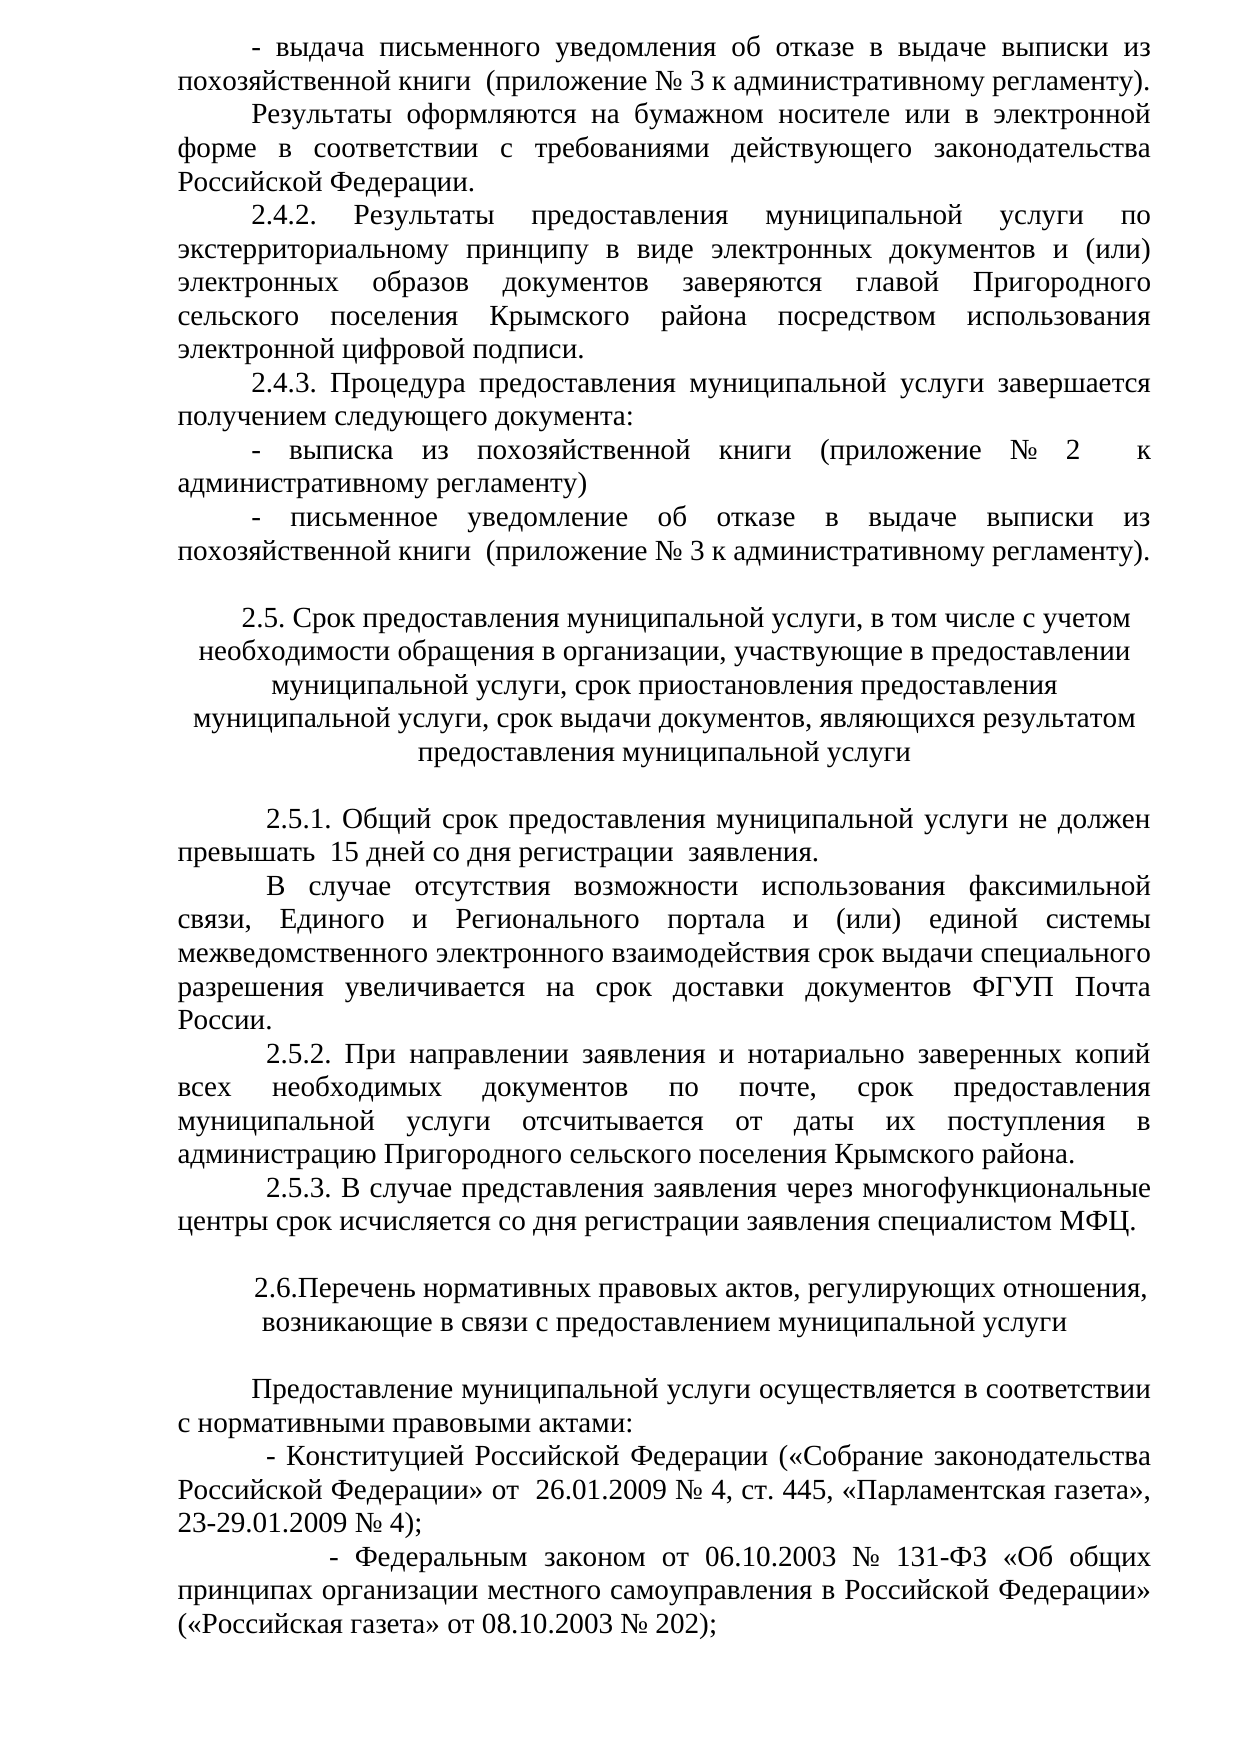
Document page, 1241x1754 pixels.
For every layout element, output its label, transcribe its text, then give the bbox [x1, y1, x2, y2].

text - выдача письменного уведомления об отказе в выдаче выписки из похозяйственной книги (приложение № 3 к административному регламенту). [177, 29, 1152, 97]
text Предоставление муниципальной услуги осуществляется в соответствии с нормативными правовыми актами: [177, 1371, 1152, 1438]
text Результаты оформляются на бумажном носителе или в электронной форме в соответствии с требованиями действующего законодательства Российской Федерации. [177, 97, 1152, 197]
text 2.4.2. Результаты предоставления муниципальной услуги по экстерриториальному принципу в виде электронных документов и (или) электронных образов документов заверяются главой Пригородного сельского поселения Крымского района посредством использования электронной цифровой подписи. [177, 197, 1152, 365]
text - Федеральным законом от 06.10.2003 № 131-ФЗ «Об общих принципах организации местного самоуправления в Российской Федерации» («Российская газета» от 08.10.2003 № 202); [177, 1539, 1152, 1639]
text 2.5.1. Общий срок предоставления муниципальной услуги не должен превышать 15 дней со дня регистрации заявления. [177, 801, 1152, 868]
text - Конституцией Российской Федерации («Собрание законодательства Российской Федерации» от 26.01.2009 № 4, ст. 445, «Парламентская газета», 23-29.01.2009 № 4); [177, 1438, 1152, 1539]
text 2.6.Перечень нормативных правовых актов, регулирующих отношения, возникающие в связи с предоставлением муниципальной услуги [177, 1271, 1152, 1338]
text - письменное уведомление об отказе в выдаче выписки из похозяйственной книги (приложение № 3 к административному регламенту). [177, 499, 1152, 566]
text 2.5.3. В случае представления заявления через многофункциональные центры срок исчисляется со дня регистрации заявления специалистом МФЦ. [177, 1170, 1152, 1237]
text В случае отсутствия возможности использования факсимильной связи, Единого и Регионального портала и (или) единой системы межведомственного электронного взаимодействия срок выдачи специального разрешения увеличивается на срок доставки документов ФГУП Почта России. [177, 868, 1152, 1036]
text 2.4.3. Процедура предоставления муниципальной услуги завершается получением следующего документа: [177, 365, 1152, 432]
text - выписка из похозяйственной книги (приложение № 2 к административному регламенту) [177, 432, 1152, 499]
text 2.5.2. При направлении заявления и нотариально заверенных копий всех необходимых документов по почте, срок предоставления муниципальной услуги отсчитывается от даты их поступления в администрацию Пригородного сельского поселения Крымского района. [177, 1036, 1152, 1170]
text 2.5. Срок предоставления муниципальной услуги, в том числе с учетом необходимости обращения в организации, участвующие в предоставлении муниципальной услуги, срок приостановления предоставления муниципальной услуги, срок выдачи документов, являющихся результатом предоставления муниципальной услуги [177, 600, 1152, 767]
